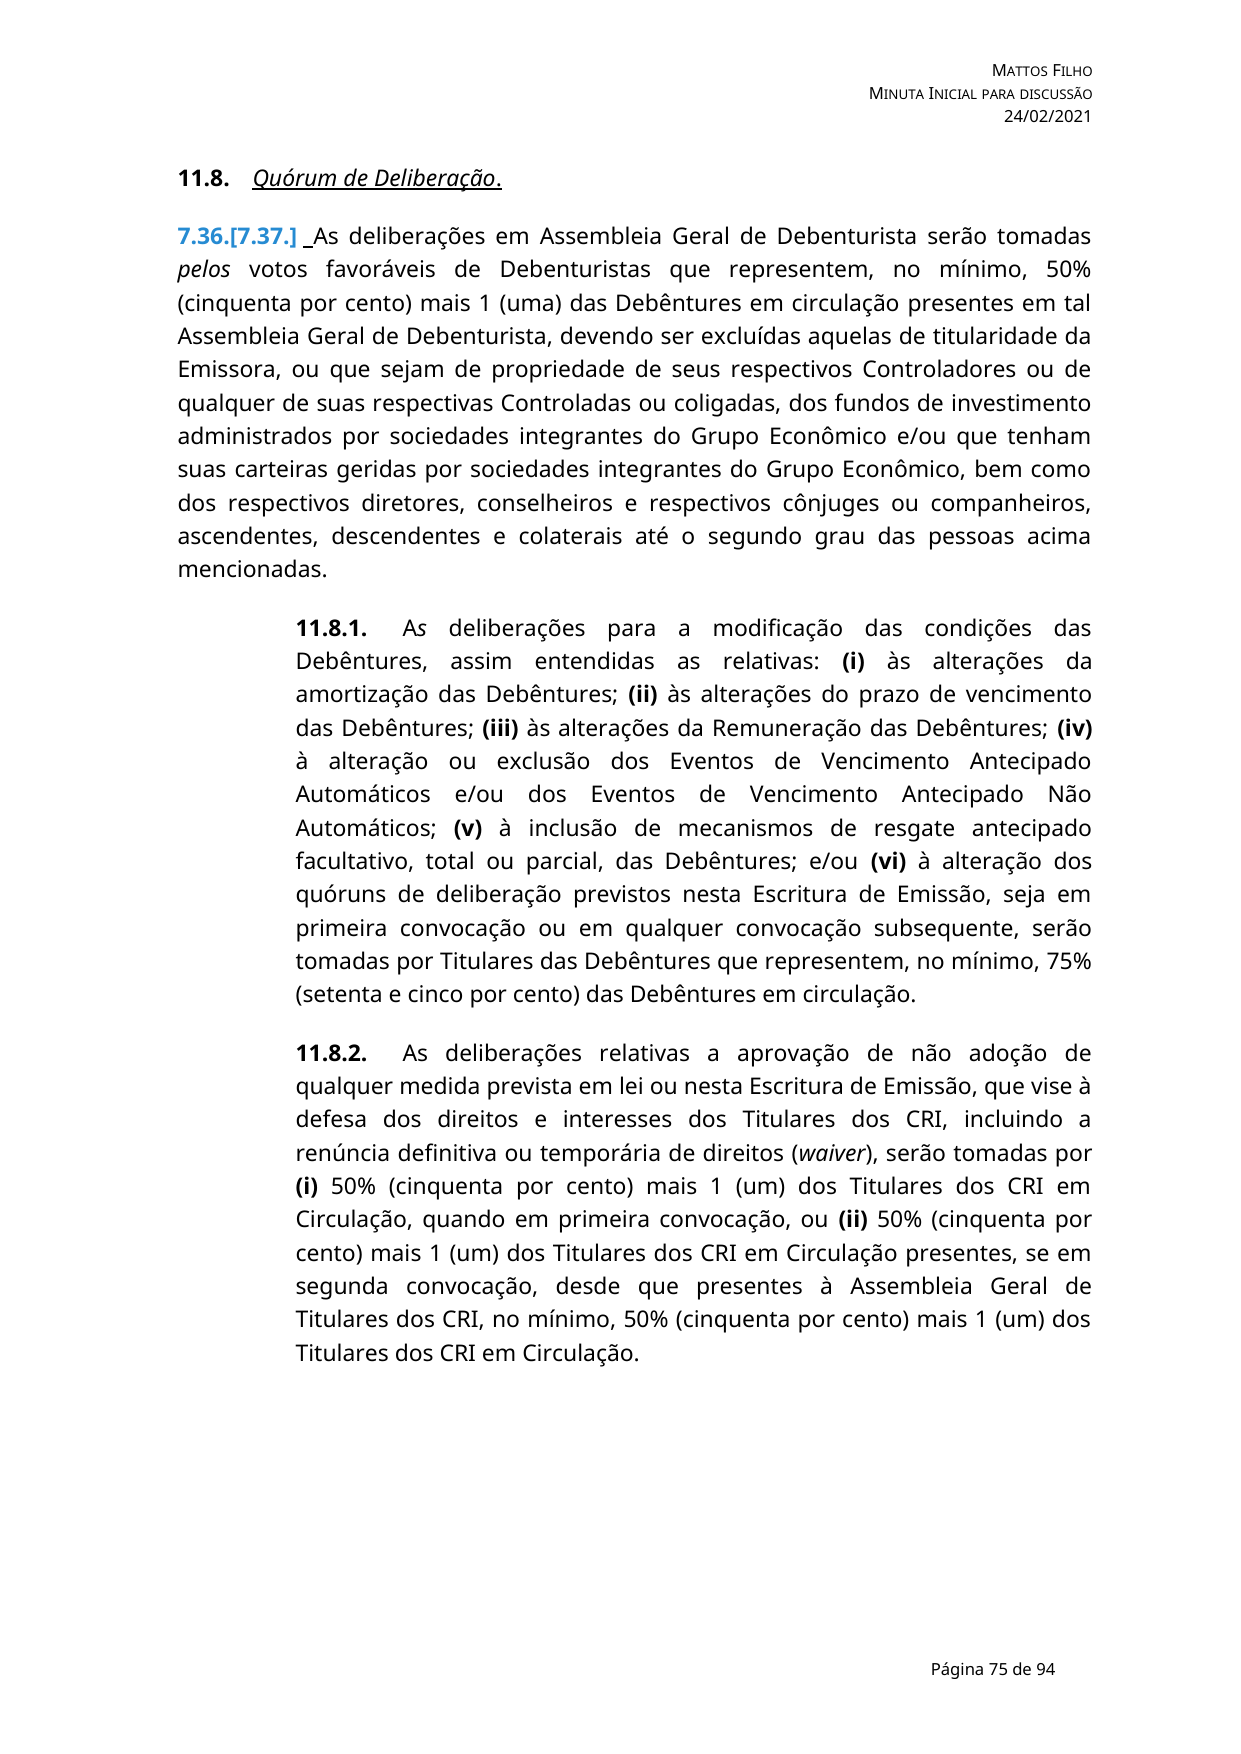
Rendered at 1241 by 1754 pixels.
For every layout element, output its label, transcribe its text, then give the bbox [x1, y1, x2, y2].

subtitle Quórum de Deliberação. [177, 159, 1092, 193]
subtitle As deliberações em Assembleia Geral de Debenturista serão tomadas pelos votos favoráveis de Debenturistas que representem, no mínimo, 50% (cinquenta por cento) mais 1 (uma) das Debêntures em circulação presentes em tal Assembleia Geral de Debenturista, devendo ser excluídas aquelas de titularidade da Emissora, ou que sejam de propriedade de seus respectivos Controladores ou de qualquer de suas respectivas Controladas ou coligadas, dos fundos de investimento administrados por sociedades integrantes do Grupo Econômico e/ou que tenham suas carteiras geridas por sociedades integrantes do Grupo Econômico, bem como dos respectivos diretores, conselheiros e respectivos cônjuges ou companheiros, ascendentes, descendentes e colaterais até o segundo grau das pessoas acima mencionadas. [177, 218, 1092, 584]
subtitle As deliberações relativas a aprovação de não adoção de qualquer medida prevista em lei ou nesta Escritura de Emissão, que vise à defesa dos direitos e interesses dos Titulares dos CRI, incluindo a renúncia definitiva ou temporária de direitos (waiver), serão tomadas por (i) 50% (cinquenta por cento) mais 1 (um) dos Titulares dos CRI em Circulação, quando em primeira convocação, ou (ii) 50% (cinquenta por cento) mais 1 (um) dos Titulares dos CRI em Circulação presentes, se em segunda convocação, desde que presentes à Assembleia Geral de Titulares dos CRI, no mínimo, 50% (cinquenta por cento) mais 1 (um) dos Titulares dos CRI em Circulação. [295, 1034, 1092, 1368]
subtitle As deliberações para a modificação das condições das Debêntures, assim entendidas as relativas: (i) às alterações da amortização das Debêntures; (ii) às alterações do prazo de vencimento das Debêntures; (iii) às alterações da Remuneração das Debêntures; (iv) à alteração ou exclusão dos Eventos de Vencimento Antecipado Automáticos e/ou dos Eventos de Vencimento Antecipado Não Automáticos; (v) à inclusão de mecanismos de resgate antecipado facultativo, total ou parcial, das Debêntures; e/ou (vi) à alteração dos quóruns de deliberação previstos nesta Escritura de Emissão, seja em primeira convocação ou em qualquer convocação subsequente, serão tomadas por Titulares das Debêntures que representem, no mínimo, 75% (setenta e cinco por cento) das Debêntures em circulação. [295, 609, 1092, 1009]
